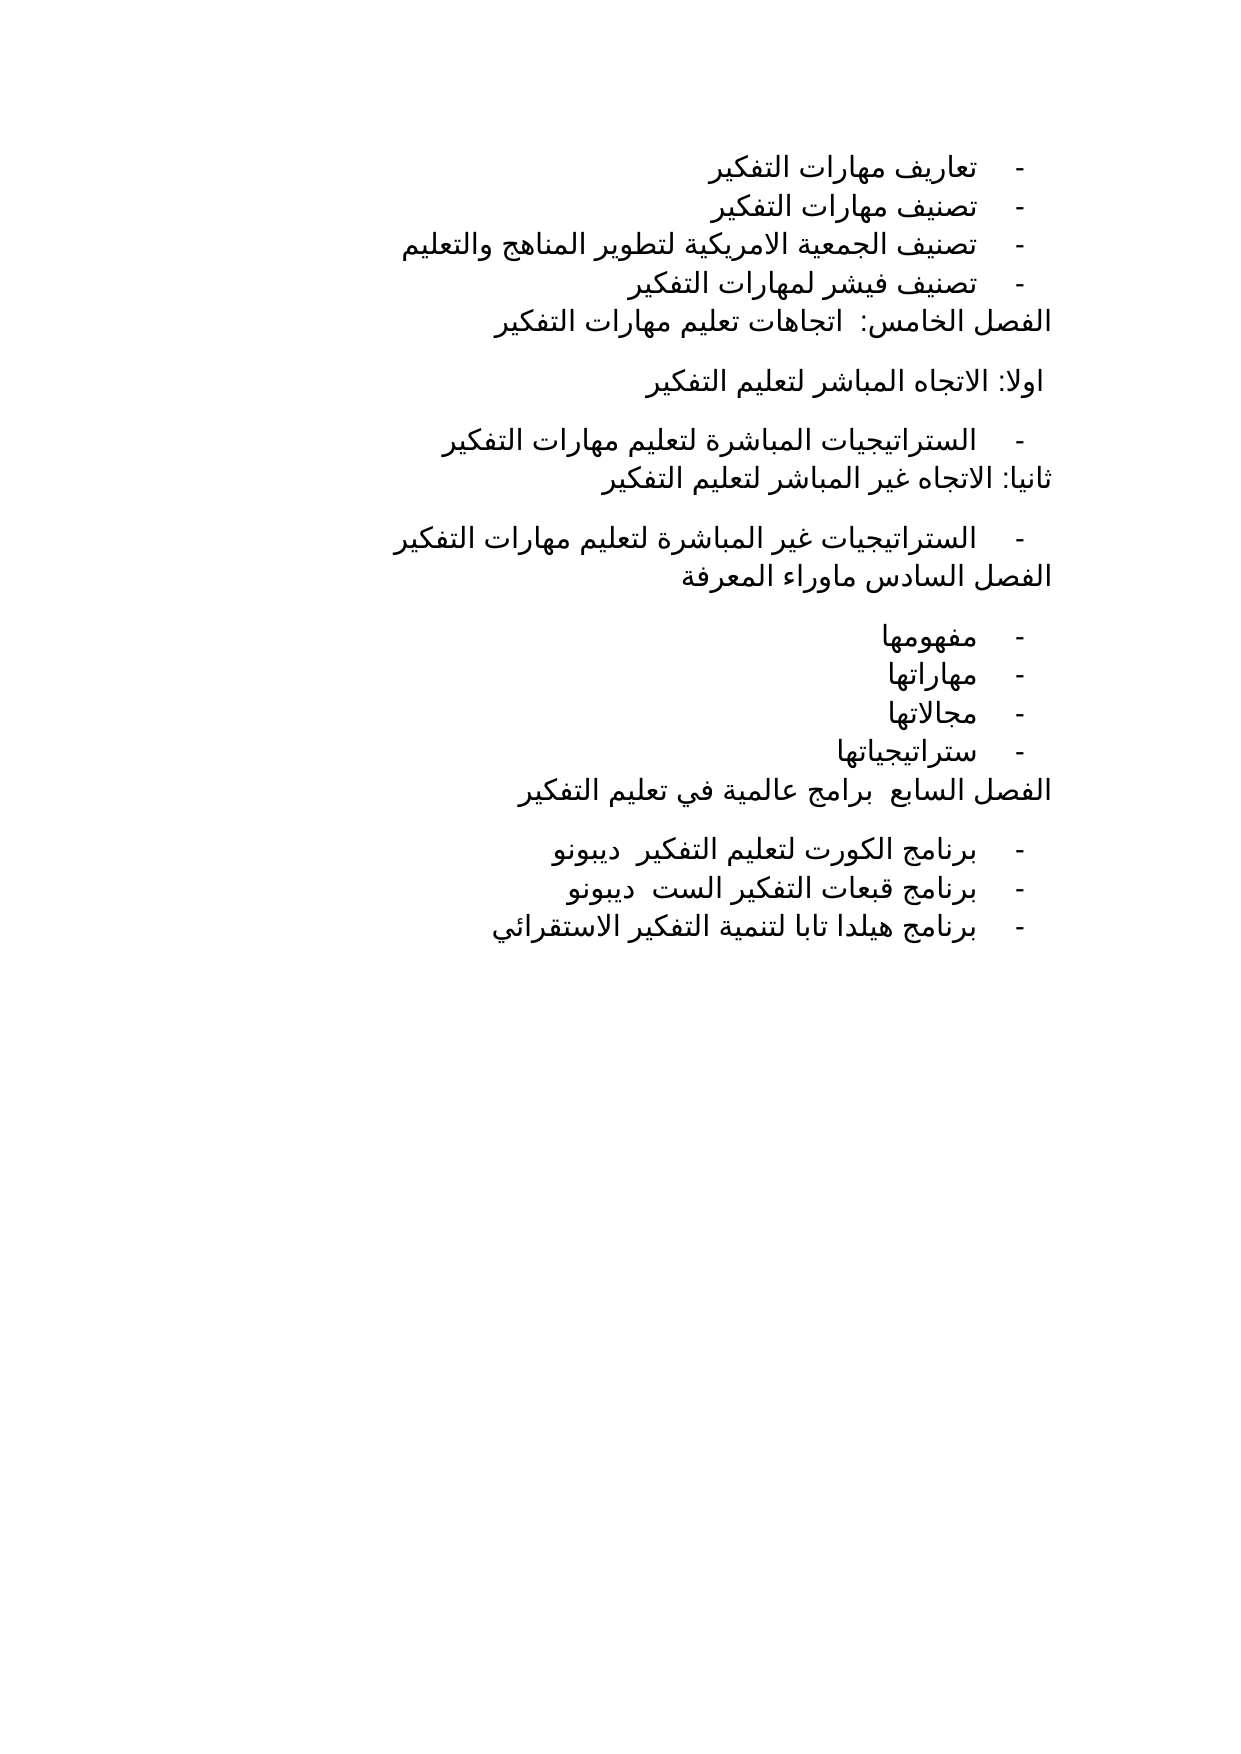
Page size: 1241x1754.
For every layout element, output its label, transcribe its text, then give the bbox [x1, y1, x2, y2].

text ثانيا: الاتجاه غير المباشر لتعليم التفكير [187, 461, 1053, 495]
text الفصل السابع برامج عالمية في تعليم التفكير [187, 773, 1053, 806]
list ستراتيجياتها [187, 734, 1015, 768]
list تعاريف مهارات التفكير [187, 150, 1015, 183]
text الفصل الخامس: اتجاهات تعليم مهارات التفكير [187, 304, 1053, 338]
text اولا: الاتجاه المباشر لتعليم التفكير [187, 363, 1053, 397]
list برنامج هيلدا تابا لتنمية التفكير الاستقرائي [187, 909, 1015, 943]
text الفصل السادس ماوراء المعرفة [187, 559, 1053, 593]
list برنامج قبعات التفكير الست ديبونو [187, 871, 1015, 904]
list الستراتيجيات غير المباشرة لتعليم مهارات التفكير [187, 521, 1015, 554]
list مفهومها [187, 619, 1015, 652]
list تصنيف مهارات التفكير [187, 188, 1015, 222]
list برنامج الكورت لتعليم التفكير ديبونو [187, 832, 1015, 866]
list مهاراتها [187, 657, 1015, 691]
list تصنيف الجمعية الامريكية لتطوير المناهج والتعليم [187, 227, 1015, 261]
list الستراتيجيات المباشرة لتعليم مهارات التفكير [187, 423, 1015, 456]
list تصنيف فيشر لمهارات التفكير [187, 266, 1015, 299]
list مجالاتها [187, 696, 1015, 729]
